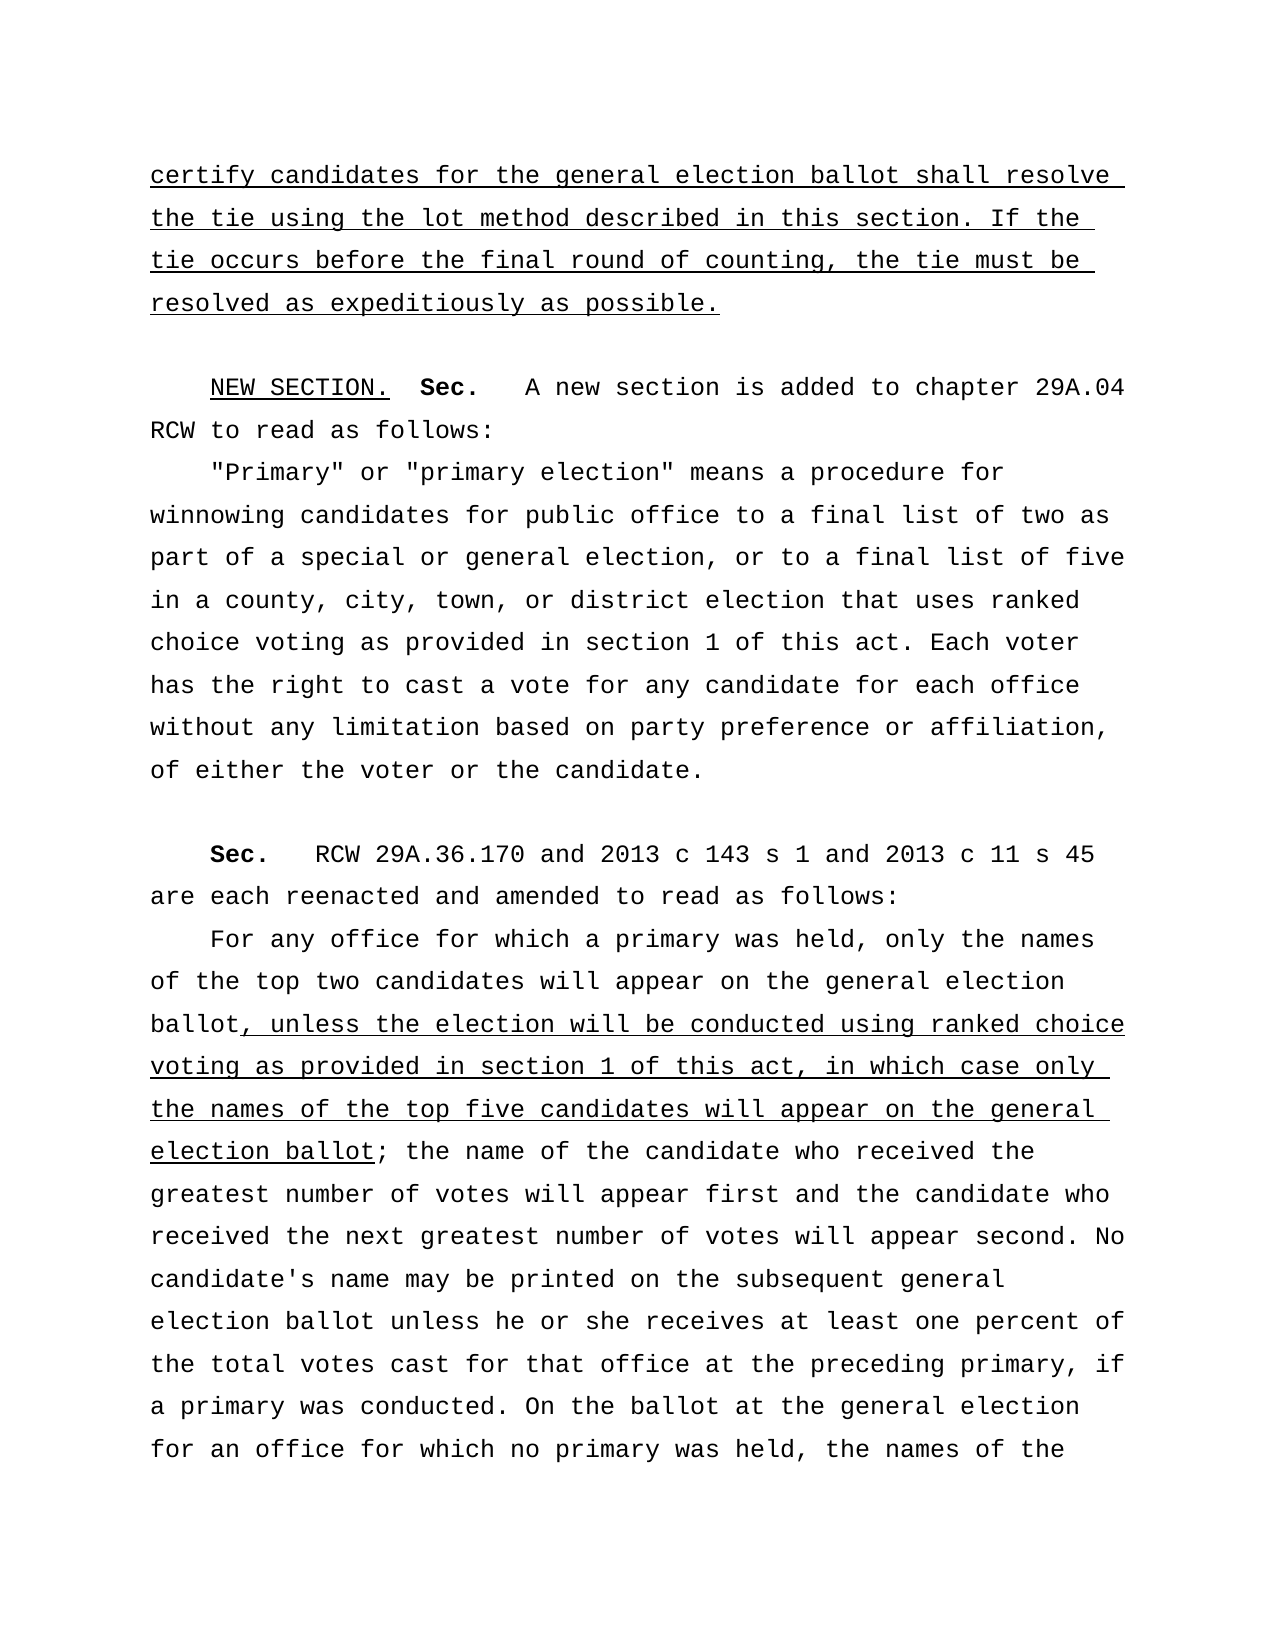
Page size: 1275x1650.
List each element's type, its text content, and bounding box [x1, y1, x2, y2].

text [150, 150, 1125, 186]
text NEW SECTION. Sec. A new section is added to chapter 29A.04 RCW to read as follows: [150, 362, 1125, 447]
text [150, 913, 1125, 1466]
text "Primary" or "primary election" means a procedure for winnowing candidates for public office to a final list of two as part of a special or general election, or to a final list of five in a county, city, town, or district election that uses ranked choice voting as provided in section 1 of this act. Each voter has the right to cast a vote for any candidate for each office without any limitation based on party preference or affiliation, of either the voter or the candidate. [150, 447, 1125, 787]
text Sec. RCW 29A.36.170 and 2013 c 143 s 1 and 2013 c 11 s 45 are each reenacted and amended to read as follows: [150, 828, 1125, 913]
